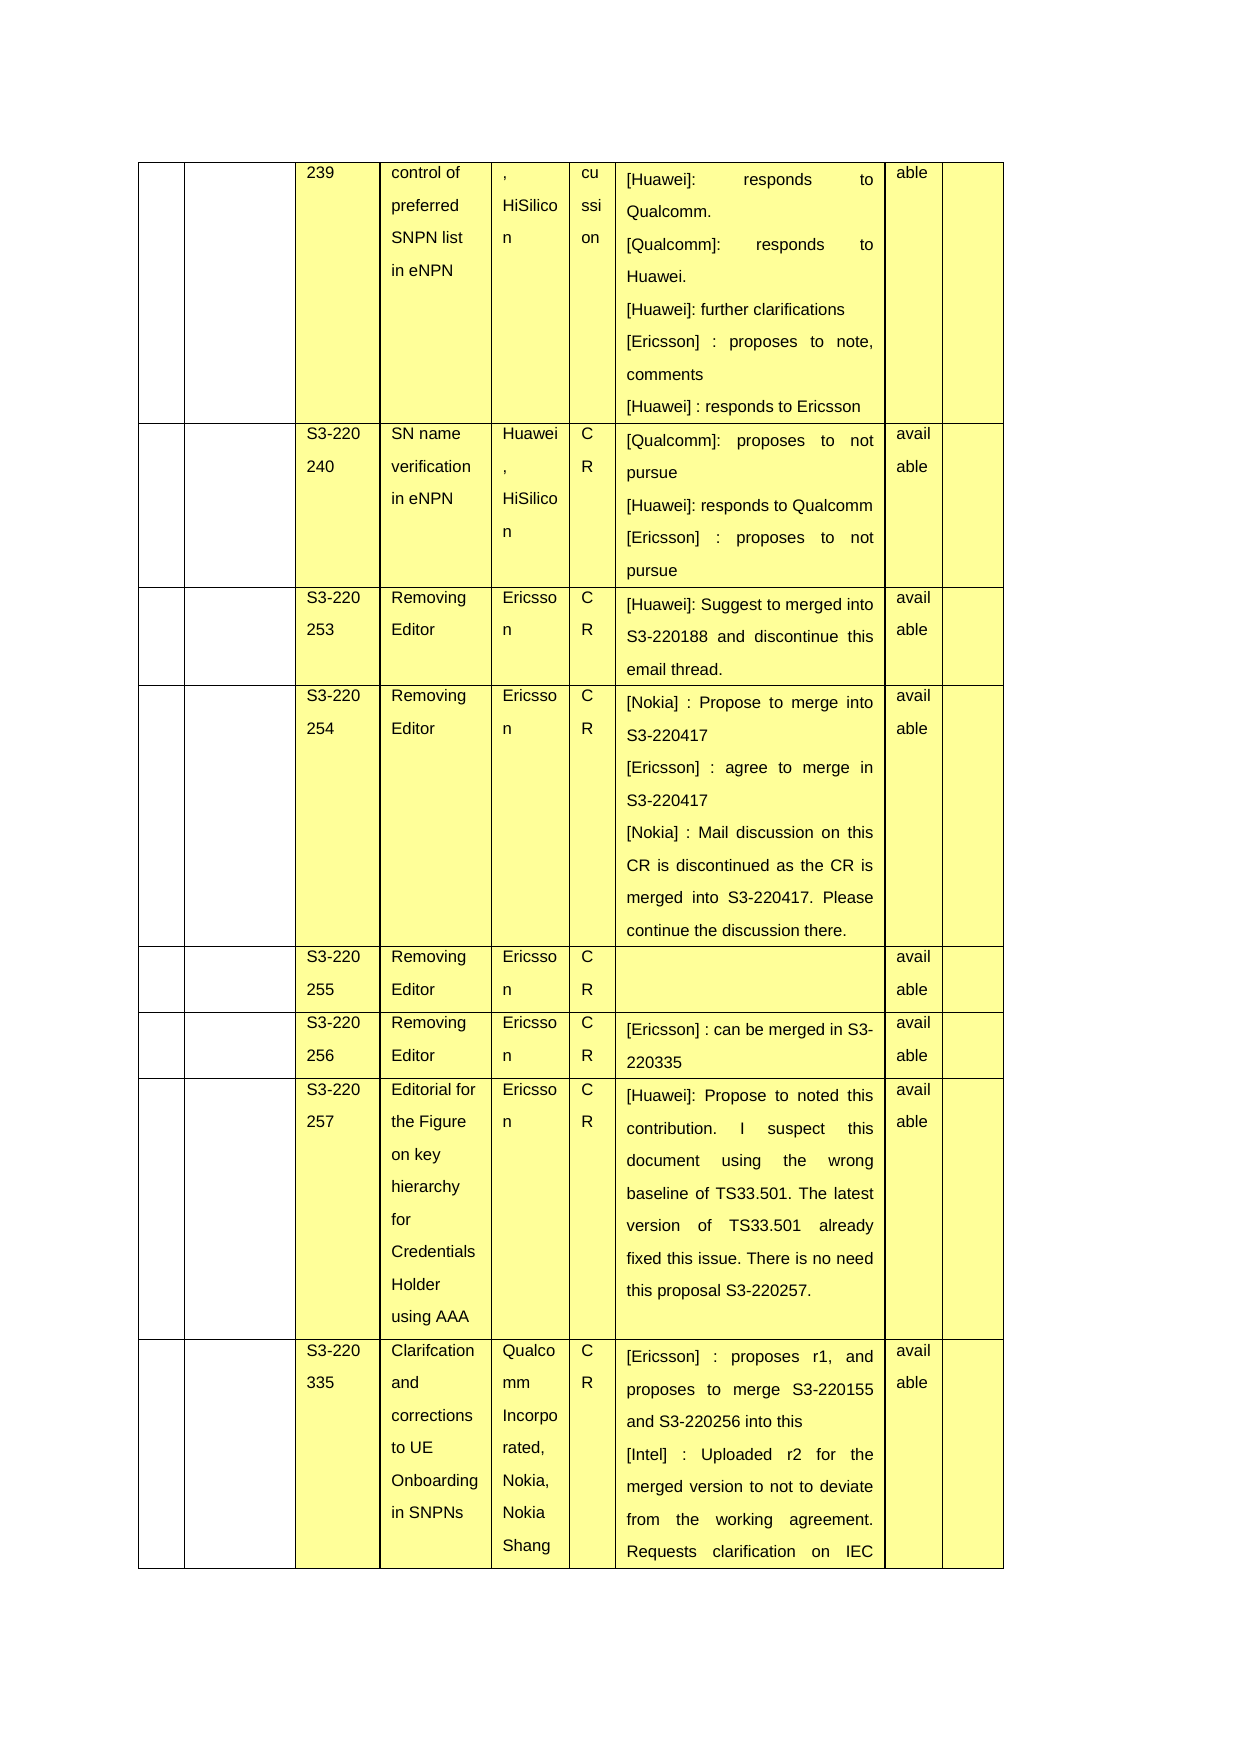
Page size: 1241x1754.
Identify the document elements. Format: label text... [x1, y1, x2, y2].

table_cell [139, 424, 184, 587]
table_cell S3-220335 [296, 1340, 379, 1568]
table_cell [185, 1079, 295, 1339]
table_cell Ericsson [492, 1079, 569, 1339]
table_cell available [886, 424, 942, 587]
table_cell discussion [570, 163, 615, 423]
table_cell [943, 424, 1003, 587]
table_cell [943, 686, 1003, 946]
table_cell [185, 947, 295, 1012]
table_cell CR [570, 947, 615, 1012]
table_cell SN name verification in eNPN [381, 424, 491, 587]
table_cell available [886, 686, 942, 946]
table_cell [185, 588, 295, 685]
table_cell [139, 947, 184, 1012]
table_cell [139, 1013, 184, 1078]
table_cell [616, 163, 884, 423]
table_cell [943, 947, 1003, 1012]
table_cell [943, 163, 1003, 423]
table_cell S3-220254 [296, 686, 379, 946]
table_cell Ericsson [492, 686, 569, 946]
table_cell [943, 588, 1003, 685]
table_cell CR [570, 1013, 615, 1078]
table_cell CR [570, 1340, 615, 1568]
table_cell [185, 1013, 295, 1078]
table_cell available [886, 163, 942, 423]
table_cell S3-220256 [296, 1013, 379, 1078]
table_cell Ericsson [492, 1013, 569, 1078]
table_cell S3-220257 [296, 1079, 379, 1339]
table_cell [381, 1340, 491, 1568]
table_cell available [886, 947, 942, 1012]
table_cell [139, 163, 184, 423]
table_cell Removing Editor [381, 947, 491, 1012]
table_cell available [886, 1079, 942, 1339]
table_cell CR [570, 686, 615, 946]
table_cell [185, 1340, 295, 1568]
table_cell [943, 1340, 1003, 1568]
table_cell S3-220253 [296, 588, 379, 685]
table_cell Huawei, HiSilicon [492, 424, 569, 587]
table_cell CR [570, 1079, 615, 1339]
table_cell available [886, 1340, 942, 1568]
table_cell Removing Editor [381, 588, 491, 685]
table_cell [Nokia] : Propose to merge into S3-220417 [Ericsson] : agree to merge in S3-220417 [Nokia] : Mail discussion on this CR is discontinued as the CR is merged into S3-220417. Please continue the discussion there. [616, 686, 884, 946]
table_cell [492, 1340, 569, 1568]
table_cell Huawei, HiSilicon [492, 163, 569, 423]
table_cell CR [570, 424, 615, 587]
table_cell [943, 1079, 1003, 1339]
table_cell available [886, 1013, 942, 1078]
table_cell [616, 947, 884, 1012]
table_cell [Qualcomm]: proposes to not pursue [Huawei]: responds to Qualcomm [Ericsson] : proposes to not pursue [616, 424, 884, 587]
table_cell [139, 1079, 184, 1339]
table_cell [Ericsson] : can be merged in S3-220335 [616, 1013, 884, 1078]
table_cell [139, 686, 184, 946]
table_cell [Huawei]: Propose to noted this contribution. I suspect this document using the wrong baseline of TS33.501. The latest version of TS33.501 already fixed this issue. There is no need this proposal S3-220257. [616, 1079, 884, 1339]
table_cell [139, 588, 184, 685]
table_cell [943, 1013, 1003, 1078]
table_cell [616, 1340, 884, 1568]
table_cell [185, 163, 295, 423]
table_cell S3-220240 [296, 424, 379, 587]
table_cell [381, 163, 491, 423]
table_cell [139, 1340, 184, 1568]
table_cell Removing Editor [381, 1013, 491, 1078]
table_cell S3-220255 [296, 947, 379, 1012]
table_cell [185, 424, 295, 587]
table_cell CR [570, 588, 615, 685]
table_cell Ericsson [492, 588, 569, 685]
table_cell [Huawei]: Suggest to merged into S3-220188 and discontinue this email thread. [616, 588, 884, 685]
table_cell [185, 686, 295, 946]
table_cell S3-220239 [296, 163, 379, 423]
table_cell Ericsson [492, 947, 569, 1012]
table_cell available [886, 588, 942, 685]
table_cell Removing Editor [381, 686, 491, 946]
table_cell Editorial for the Figure on key hierarchy for Credentials Holder using AAA [381, 1079, 491, 1339]
